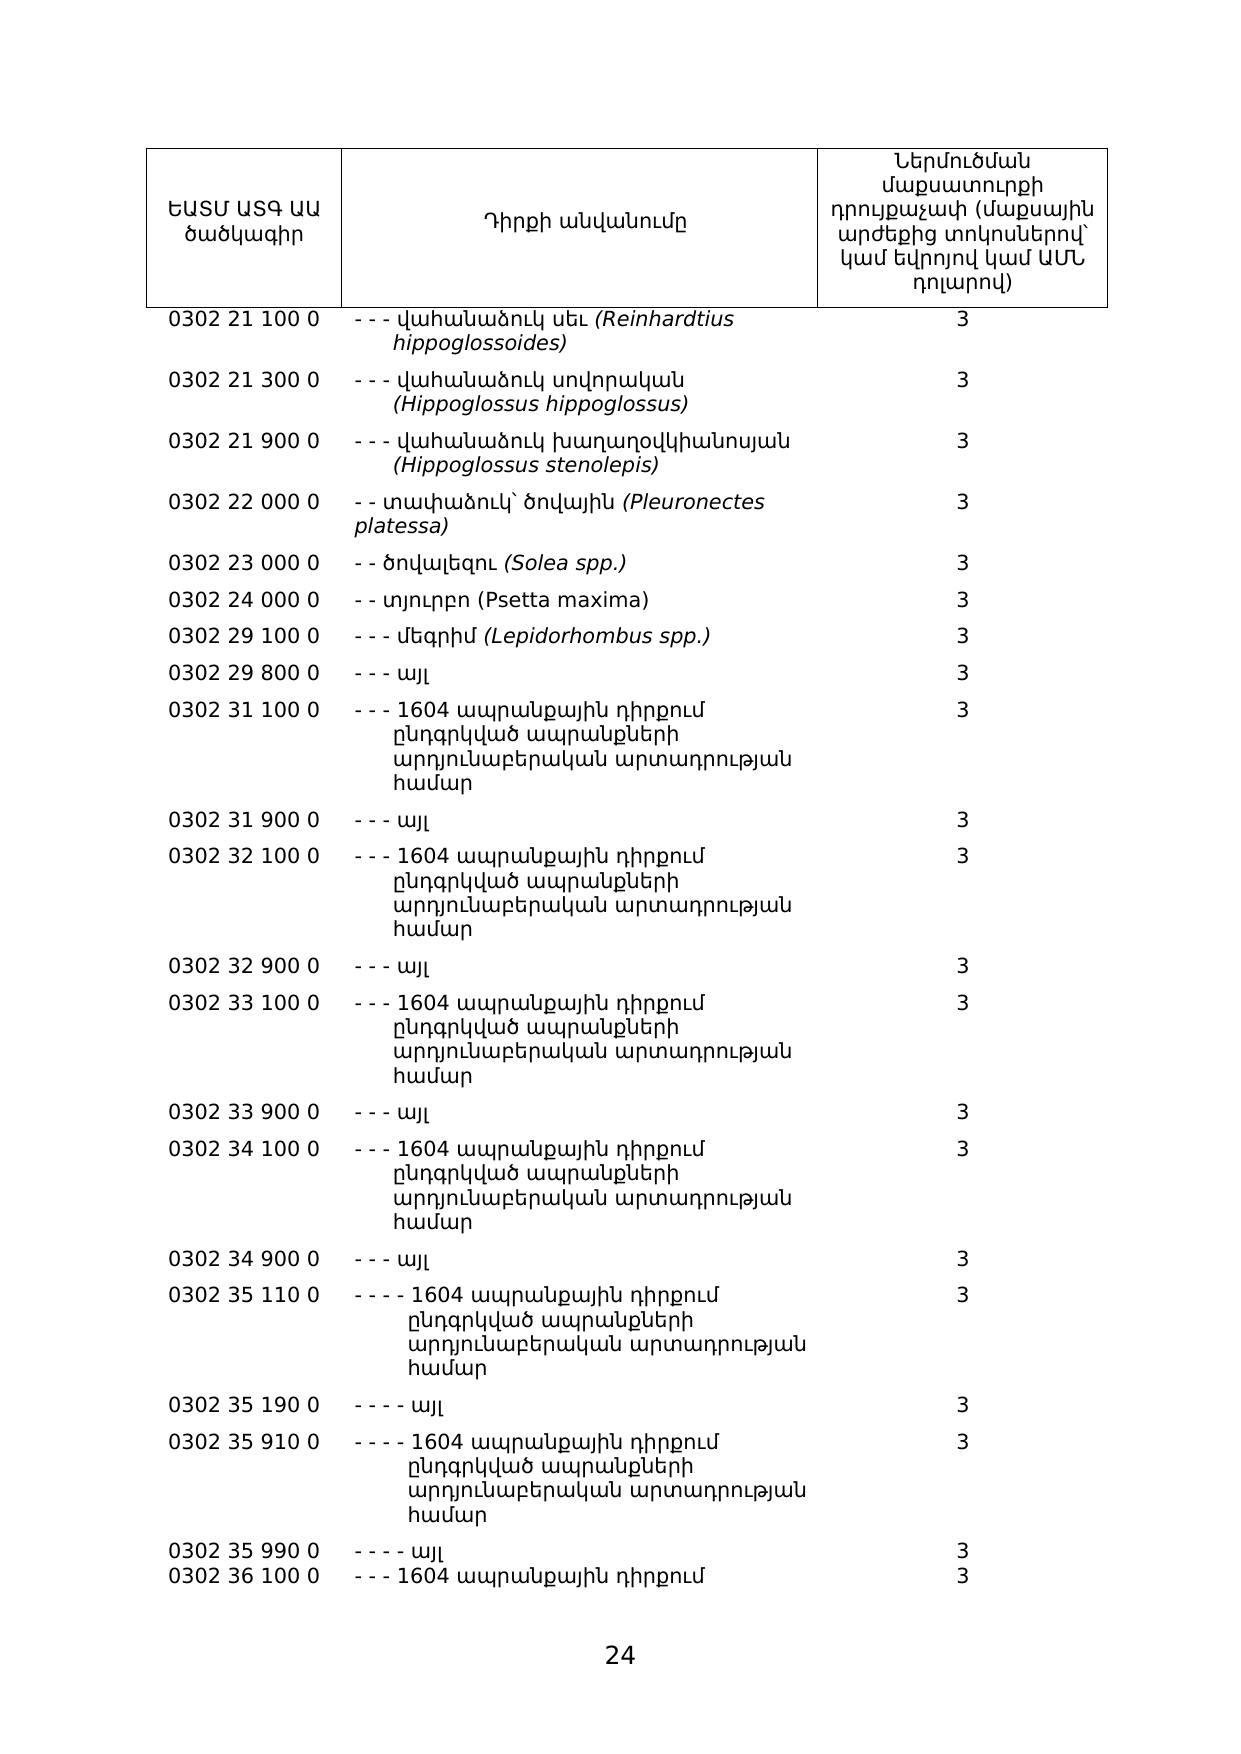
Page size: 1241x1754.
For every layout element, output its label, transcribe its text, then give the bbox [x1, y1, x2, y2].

table_cell 3 [818, 661, 1107, 698]
table_cell 3 [818, 698, 1107, 808]
table_cell 0302 32 100 0 [147, 845, 341, 954]
table_cell - - - - 1604 ապրանքային դիրքում ընդգրկված ապրանքների արդյունաբերական արտադրության համար [341, 1430, 818, 1539]
table_cell 3 [818, 1247, 1107, 1283]
table_cell 0302 35 110 0 [147, 1284, 341, 1393]
table_cell 0302 34 900 0 [147, 1247, 341, 1283]
table_cell 0302 33 100 0 [147, 991, 341, 1100]
table_cell - - - 1604 ապրանքային դիրքում ընդգրկված ապրանքների արդյունաբերական արտադրության համար [341, 991, 818, 1100]
table_cell 3 [818, 551, 1107, 588]
table_cell 0302 31 900 0 [147, 808, 341, 844]
table_cell - - - այլ [341, 661, 818, 698]
table_cell - - - 1604 ապրանքային դիրքում ընդգրկված ապրանքների արդյունաբերական արտադրության համար [341, 698, 818, 808]
table_cell 3 [818, 1100, 1107, 1137]
table_cell 3 [818, 1564, 1107, 1601]
table_cell - - տափաձուկ՝ ծովային (Рleuronectes рlatessa) [341, 490, 818, 551]
table_cell - - - - այլ [341, 1393, 818, 1430]
table_cell 0302 29 100 0 [147, 625, 341, 661]
table_cell - - ծովալեզու (Solea sрр.) [341, 551, 818, 588]
table_cell - - տյուրբո (Psetta maxima) [341, 588, 818, 624]
table_cell - - - վահանաձուկ խաղաղօվկիանոսյան (Hiррoglossus stenoleрis) [341, 429, 818, 490]
table_cell 0302 35 190 0 [147, 1393, 341, 1430]
table_cell - - - 1604 ապրանքային դիրքում ընդգրկված ապրանքների արդյունաբերական արտադրության համար [341, 1137, 818, 1247]
table_cell 3 [818, 308, 1107, 368]
table_cell - - - վահանաձուկ սեւ (Reinhardtius hiррoglossoides) [341, 308, 818, 368]
table_cell - - - վահանաձուկ սովորական (Hiррoglossus hiррoglossus) [341, 368, 818, 429]
table_header Ներմուծման մաքսատուրքի դրույքաչափ (մաքսային արժեքից տոկոսներով՝ կամ եվրոյով կամ ԱՄՆ դոլարով) [818, 149, 1107, 307]
table_cell 3 [818, 1137, 1107, 1247]
table_cell - - - այլ [341, 1247, 818, 1283]
table_cell 3 [818, 954, 1107, 991]
table_cell 0302 24 000 0 [147, 588, 341, 624]
table_cell 3 [818, 1540, 1107, 1564]
table_cell 0302 23 000 0 [147, 551, 341, 588]
table_header Դիրքի անվանումը [342, 149, 817, 307]
table_cell - - - մեգրիմ (Leрidorhombus sрр.) [341, 625, 818, 661]
table_cell 3 [818, 808, 1107, 844]
table_cell - - - - 1604 ապրանքային դիրքում ընդգրկված ապրանքների արդյունաբերական արտադրության համար [341, 1284, 818, 1393]
table_cell 3 [818, 368, 1107, 429]
table_cell 0302 36 100 0 [147, 1564, 341, 1601]
table_cell 0302 29 800 0 [147, 661, 341, 698]
table_cell 0302 21 100 0 [147, 308, 341, 368]
table_cell 0302 21 300 0 [147, 368, 341, 429]
table_cell 0302 31 100 0 [147, 698, 341, 808]
table_cell 3 [818, 490, 1107, 551]
table_cell 3 [818, 1393, 1107, 1430]
table_cell 3 [818, 625, 1107, 661]
table_cell - - - այլ [341, 808, 818, 844]
table_cell 0302 32 900 0 [147, 954, 341, 991]
table_cell 3 [818, 1284, 1107, 1393]
table_cell 0302 21 900 0 [147, 429, 341, 490]
table_cell - - - - այլ [341, 1540, 818, 1564]
table_cell 0302 22 000 0 [147, 490, 341, 551]
table_cell 3 [818, 1430, 1107, 1539]
table_cell - - - 1604 ապրանքային դիրքում ընդգրկված ապրանքների արդյունաբերական արտադրության համար [341, 845, 818, 954]
table_cell 3 [818, 845, 1107, 954]
table_cell 3 [818, 991, 1107, 1100]
table_cell - - - այլ [341, 1100, 818, 1137]
table_cell 3 [818, 588, 1107, 624]
table_cell 3 [818, 429, 1107, 490]
table_cell - - - այլ [341, 954, 818, 991]
table_header ԵԱՏՄ ԱՏԳ ԱԱ ծածկագիր [147, 149, 341, 307]
table_cell 0302 35 910 0 [147, 1430, 341, 1539]
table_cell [341, 1564, 818, 1601]
table_cell 0302 33 900 0 [147, 1100, 341, 1137]
table_cell 0302 35 990 0 [147, 1540, 341, 1564]
table_cell 0302 34 100 0 [147, 1137, 341, 1247]
